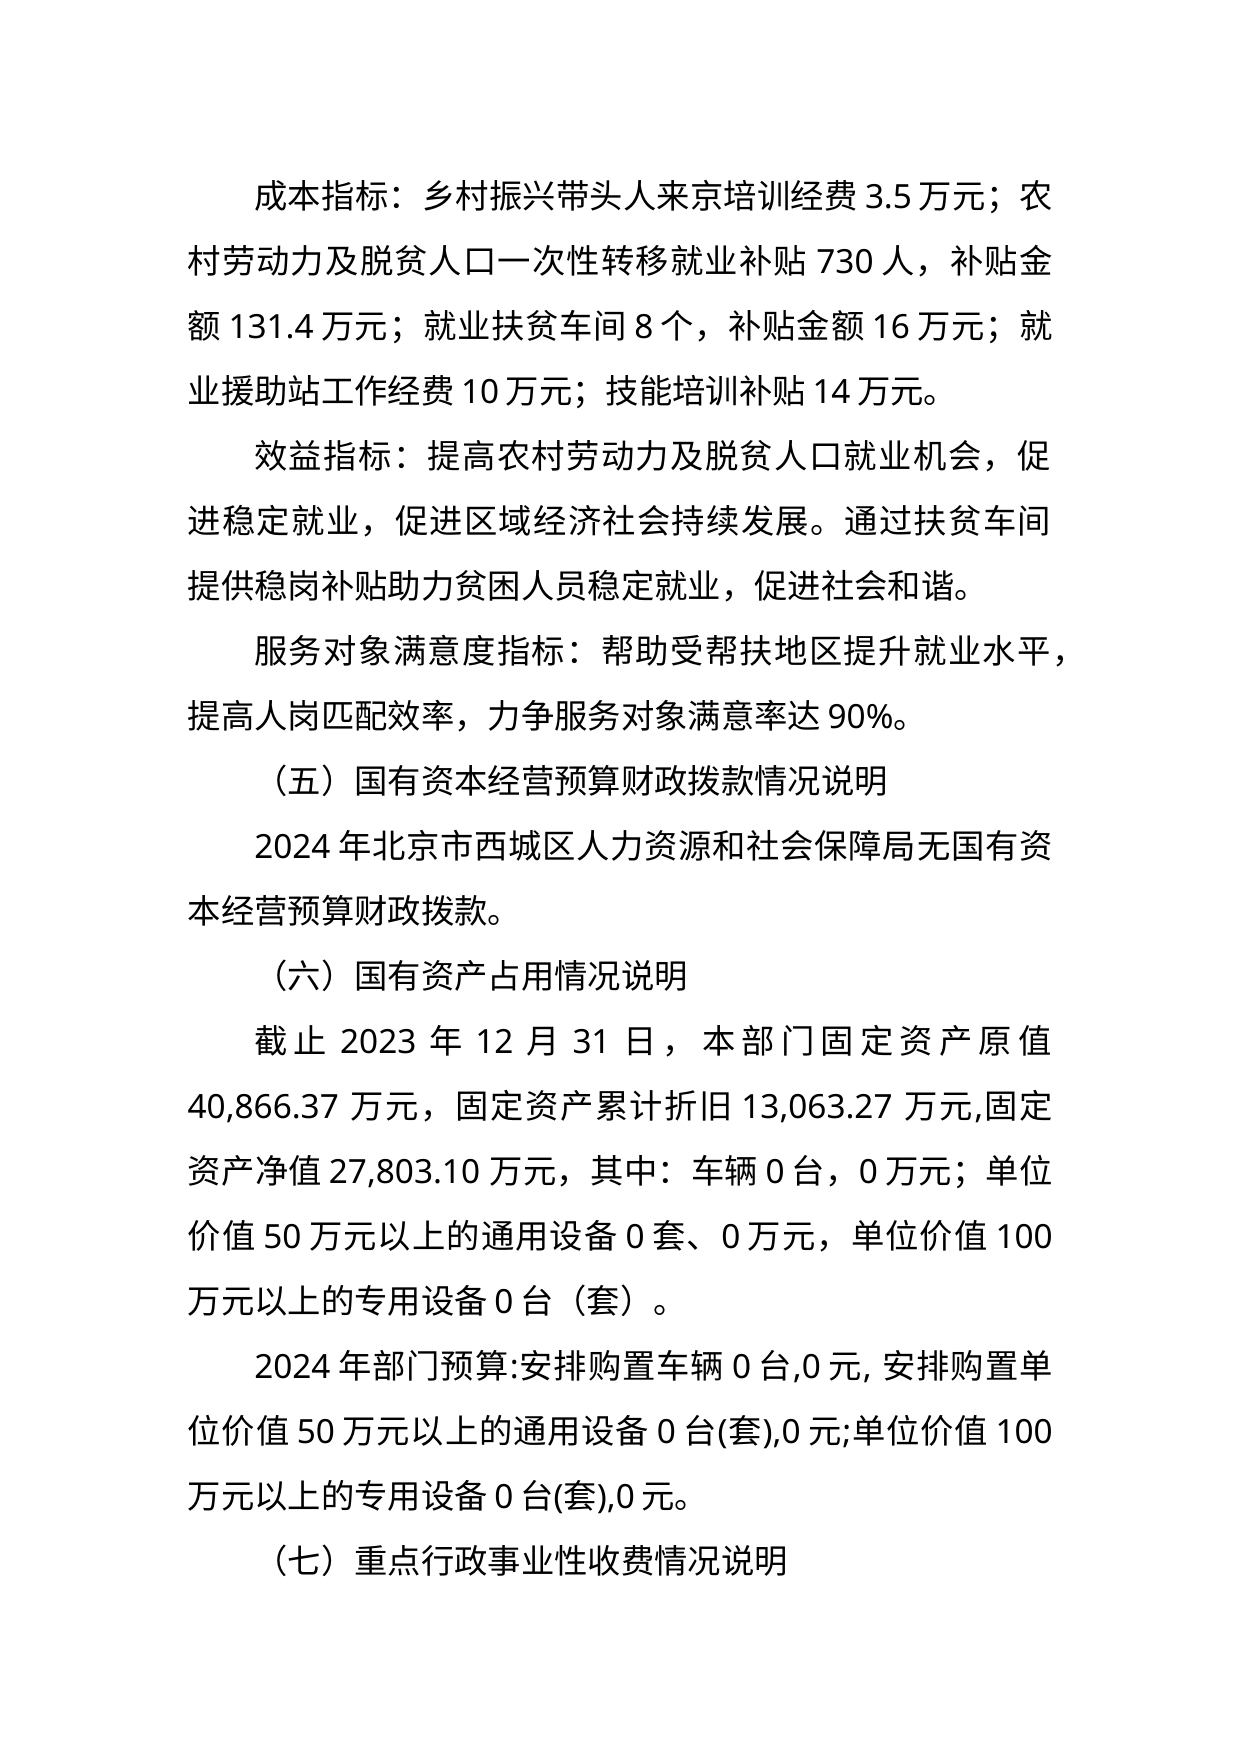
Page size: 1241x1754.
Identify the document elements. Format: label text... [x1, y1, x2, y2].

text 成本指标：乡村振兴带头人来京培训经费3.5万元；农村劳动力及脱贫人口一次性转移就业补贴730人，补贴金额131.4万元；就业扶贫车间8个，补贴金额16万元；就业援助站工作经费10万元；技能培训补贴14万元。 [187, 162, 1053, 422]
text 2024年北京市西城区人力资源和社会保障局无国有资本经营预算财政拨款。 [187, 812, 1053, 942]
text 效益指标：提高农村劳动力及脱贫人口就业机会，促进稳定就业，促进区域经济社会持续发展。通过扶贫车间，提供稳岗补贴助力贫困人员稳定就业，促进社会和谐。 [187, 422, 1053, 617]
text 2024年部门预算:安排购置车辆0台,0元, 安排购置单位价值50万元以上的通用设备0台(套),0元;单位价值100万元以上的专用设备0台(套),0元。 [187, 1332, 1053, 1527]
text （六）国有资产占用情况说明 [187, 942, 1053, 1007]
text 截止2023年12月31日，本部门固定资产原值40,866.37 万元，固定资产累计折旧13,063.27 万元,固定资产净值27,803.10 万元，其中：车辆0台，0万元；单位价值50万元以上的通用设备0套、0万元，单位价值100万元以上的专用设备0台（套）。 [187, 1007, 1053, 1332]
text （七）重点行政事业性收费情况说明 [187, 1527, 1053, 1592]
text （五）国有资本经营预算财政拨款情况说明 [187, 747, 1053, 812]
text 服务对象满意度指标：帮助受帮扶地区提升就业水平，提高人岗匹配效率，力争服务对象满意率达90%。 [187, 617, 1053, 747]
